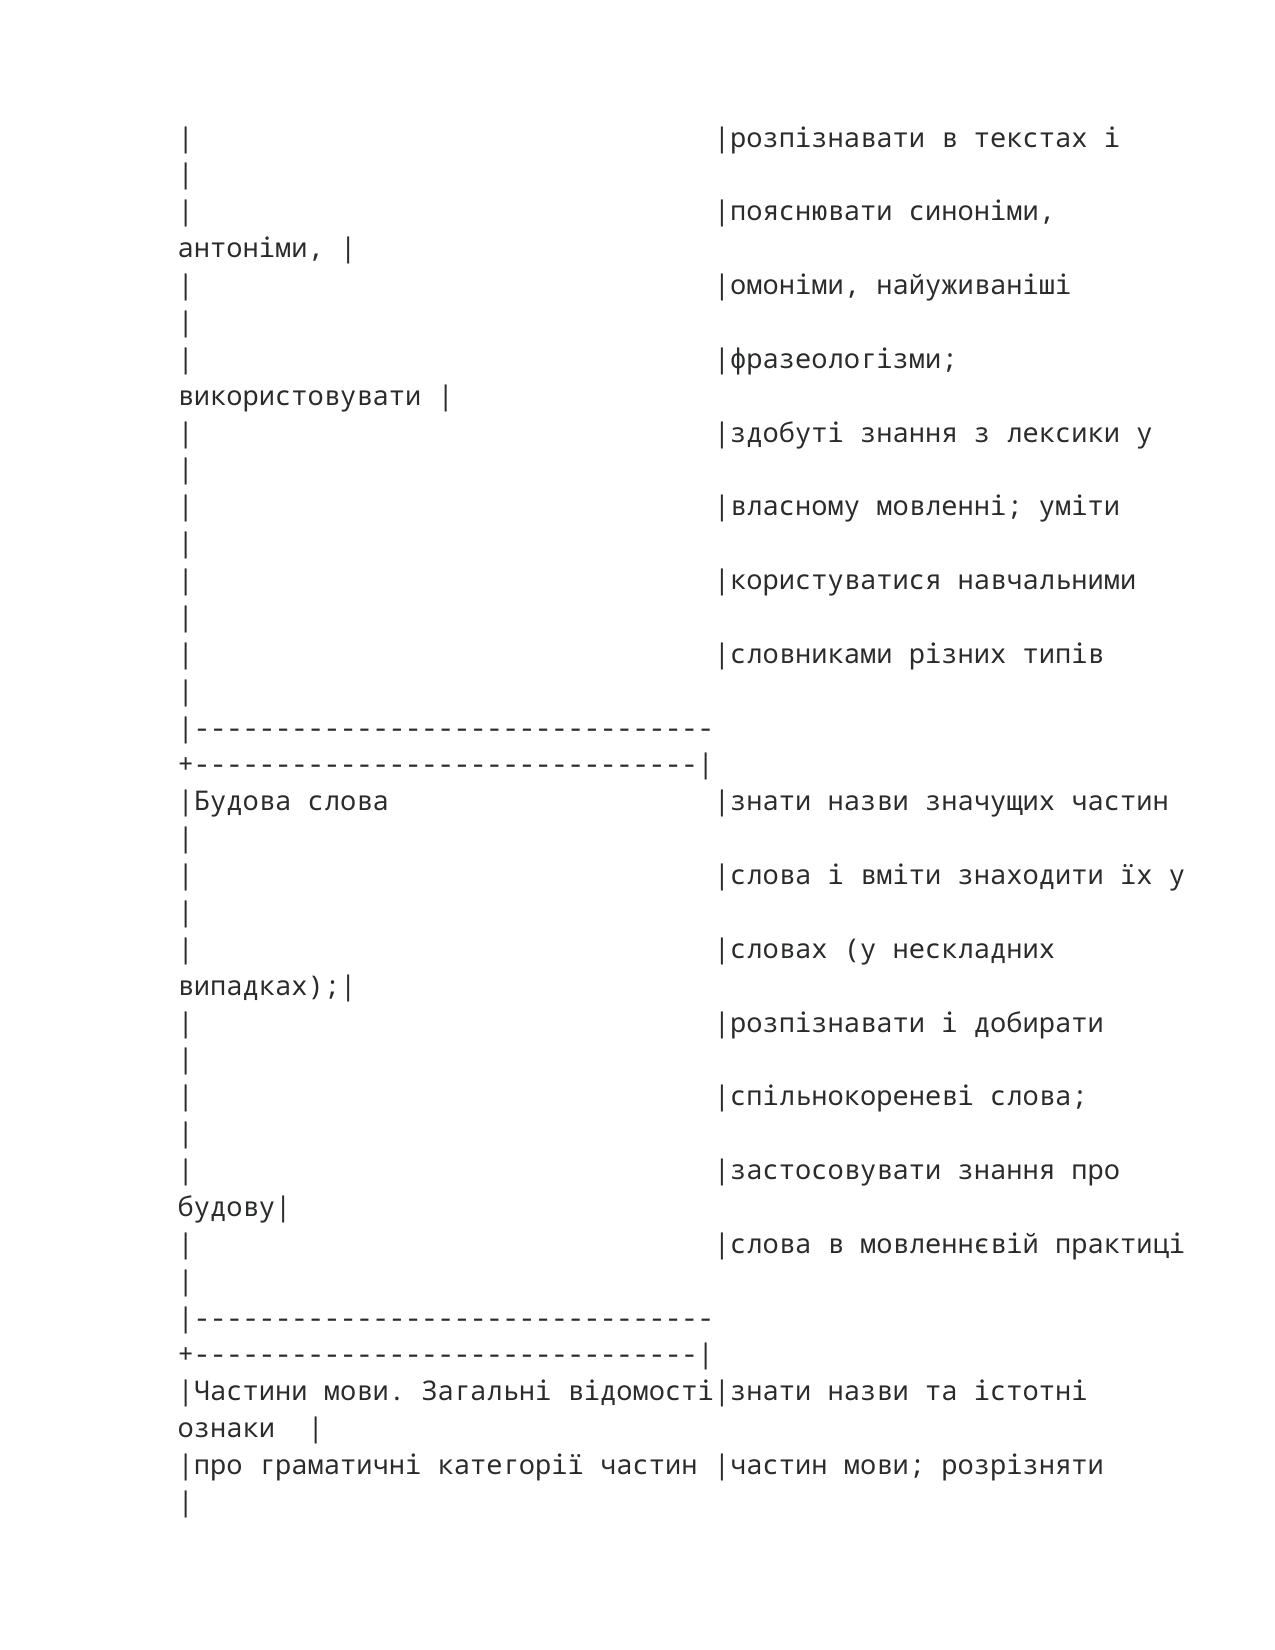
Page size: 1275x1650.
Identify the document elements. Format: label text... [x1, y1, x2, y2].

text | |слова і вміти знаходити їх у | [177, 856, 1186, 929]
text | |користуватися навчальними | [177, 561, 1186, 634]
text | |пояснювати синоніми, антоніми, | [177, 192, 1186, 266]
text | |здобуті знання з лексики у | [177, 413, 1186, 487]
text |Частини мови. Загальні відомості|знати назви та істотні ознаки | [177, 1372, 1186, 1446]
text |Будова слова |знати назви значущих частин | [177, 782, 1186, 856]
text |--------------------------------+-------------------------------| [177, 1298, 1186, 1372]
text | |слова в мовленнєвій практиці | [177, 1224, 1186, 1298]
text | |застосовувати знання про будову| [177, 1151, 1186, 1224]
text | |омоніми, найуживаніші | [177, 266, 1186, 339]
text |--------------------------------+-------------------------------| [177, 708, 1186, 782]
text | |розпізнавати і добирати | [177, 1003, 1186, 1077]
text | |фразеологізми; використовувати | [177, 339, 1186, 413]
text |про граматичні категорії частин |частин мови; розрізняти | [177, 1446, 1186, 1519]
text | |словниками різних типів | [177, 634, 1186, 708]
text | |словах (у нескладних випадках);| [177, 929, 1186, 1003]
text | |спільнокореневі слова; | [177, 1077, 1186, 1151]
text | |власному мовленні; уміти | [177, 487, 1186, 561]
text | |розпізнавати в текстах і | [177, 118, 1186, 192]
